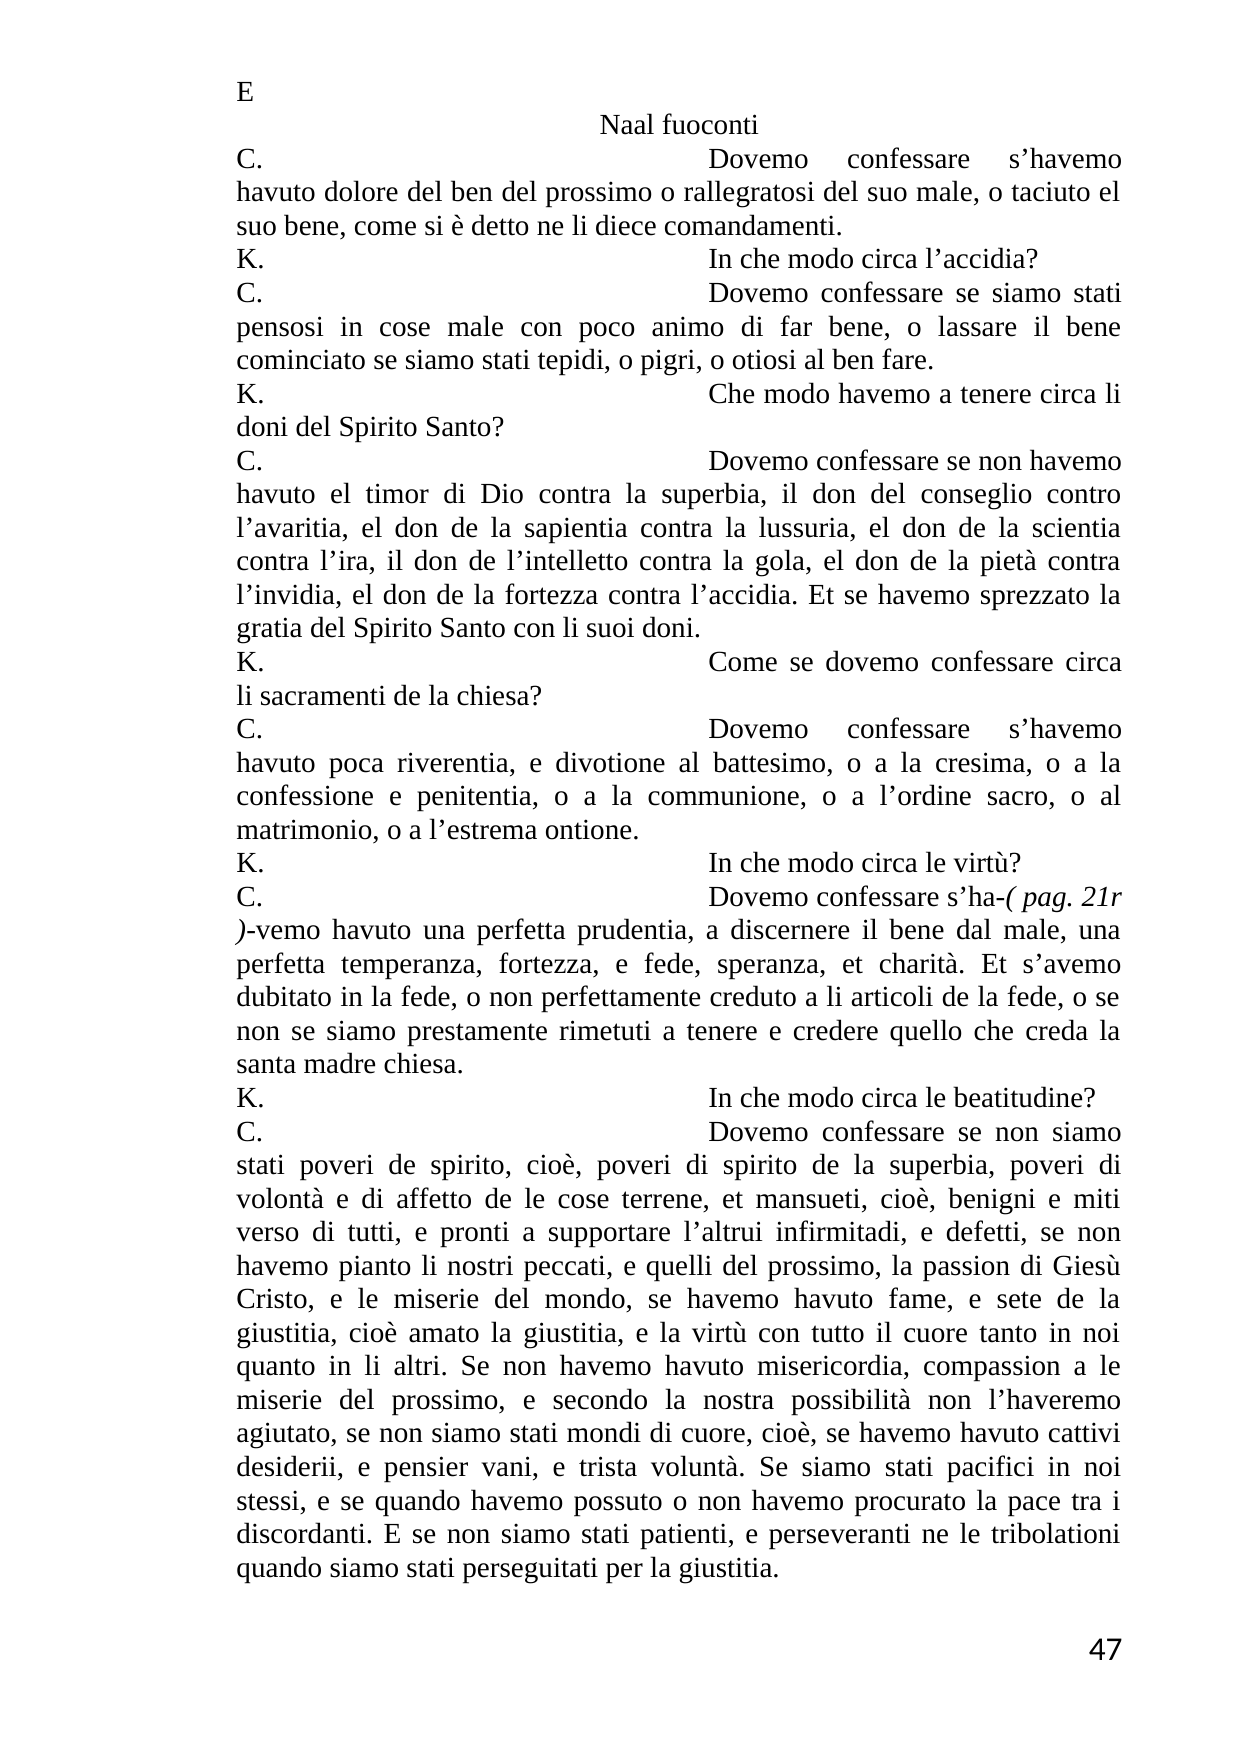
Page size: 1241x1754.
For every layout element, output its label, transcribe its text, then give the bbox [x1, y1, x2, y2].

text C. Dovemo confessare s’ha-( pag. 21r )-vemo havuto una perfetta prudentia, a discernere il bene dal male, una perfetta temperanza, fortezza, e fede, speranza, et charità. Et s’avemo dubitato in la fede, o non perfettamente creduto a li articoli de la fede, o se non se siamo prestamente rimetuti a tenere e credere quello che creda la santa madre chiesa. [236, 879, 1122, 1080]
text C. Dovemo confessare s’havemo havuto poca riverentia, e divotione al battesimo, o a la cresima, o a la confessione e penitentia, o a la communione, o a l’ordine sacro, o al matrimonio, o a l’estrema ontione. [236, 711, 1122, 845]
text C. Dovemo confessare s’havemo havuto dolore del ben del prossimo o rallegratosi del suo male, o taciuto el suo bene, come si è detto ne li diece comandamenti. [236, 141, 1122, 242]
text C. Dovemo confessare se siamo stati pensosi in cose male con poco animo di far bene, o lassare il bene cominciato se siamo stati tepidi, o pigri, o otiosi al ben fare. [236, 275, 1122, 376]
text K. Che modo havemo a tenere circa li doni del Spirito Santo? [236, 376, 1122, 443]
text C. Dovemo confessare se non havemo havuto el timor di Dio contra la superbia, il don del conseglio contro l’avaritia, el don de la sapientia contra la lussuria, el don de la scientia contra l’ira, il don de l’intelletto contra la gola, el don de la pietà contra l’invidia, el don de la fortezza contra l’accidia. Et se havemo sprezzato la gratia del Spirito Santo con li suoi doni. [236, 443, 1122, 644]
text K. In che modo circa l’accidia? [236, 242, 1122, 275]
text C. Dovemo confessare se non siamo stati poveri de spirito, cioè, poveri di spirito de la superbia, poveri di volontà e di affetto de le cose terrene, et mansueti, cioè, benigni e miti verso di tutti, e pronti a supportare l’altrui infirmitadi, e defetti, se non havemo pianto li nostri peccati, e quelli del prossimo, la passion di Giesù Cristo, e le miserie del mondo, se havemo havuto fame, e sete de la giustitia, cioè amato la giustitia, e la virtù con tutto il cuore tanto in noi quanto in li altri. Se non havemo havuto misericordia, compassion a le miserie del prossimo, e secondo la nostra possibilità non l’haveremo agiutato, se non siamo stati mondi di cuore, cioè, se havemo havuto cattivi desiderii, e pensier vani, e trista voluntà. Se siamo stati pacifici in noi stessi, e se quando havemo possuto o non havemo procurato la pace tra i discordanti. E se non siamo stati patienti, e perseveranti ne le tribolationi quando siamo stati perseguitati per la giustitia. [236, 1114, 1122, 1583]
text K. In che modo circa le beatitudine? [236, 1080, 1122, 1114]
text K. In che modo circa le virtù? [236, 845, 1122, 879]
text K. Come se dovemo confessare circa li sacramenti de la chiesa? [236, 644, 1122, 711]
